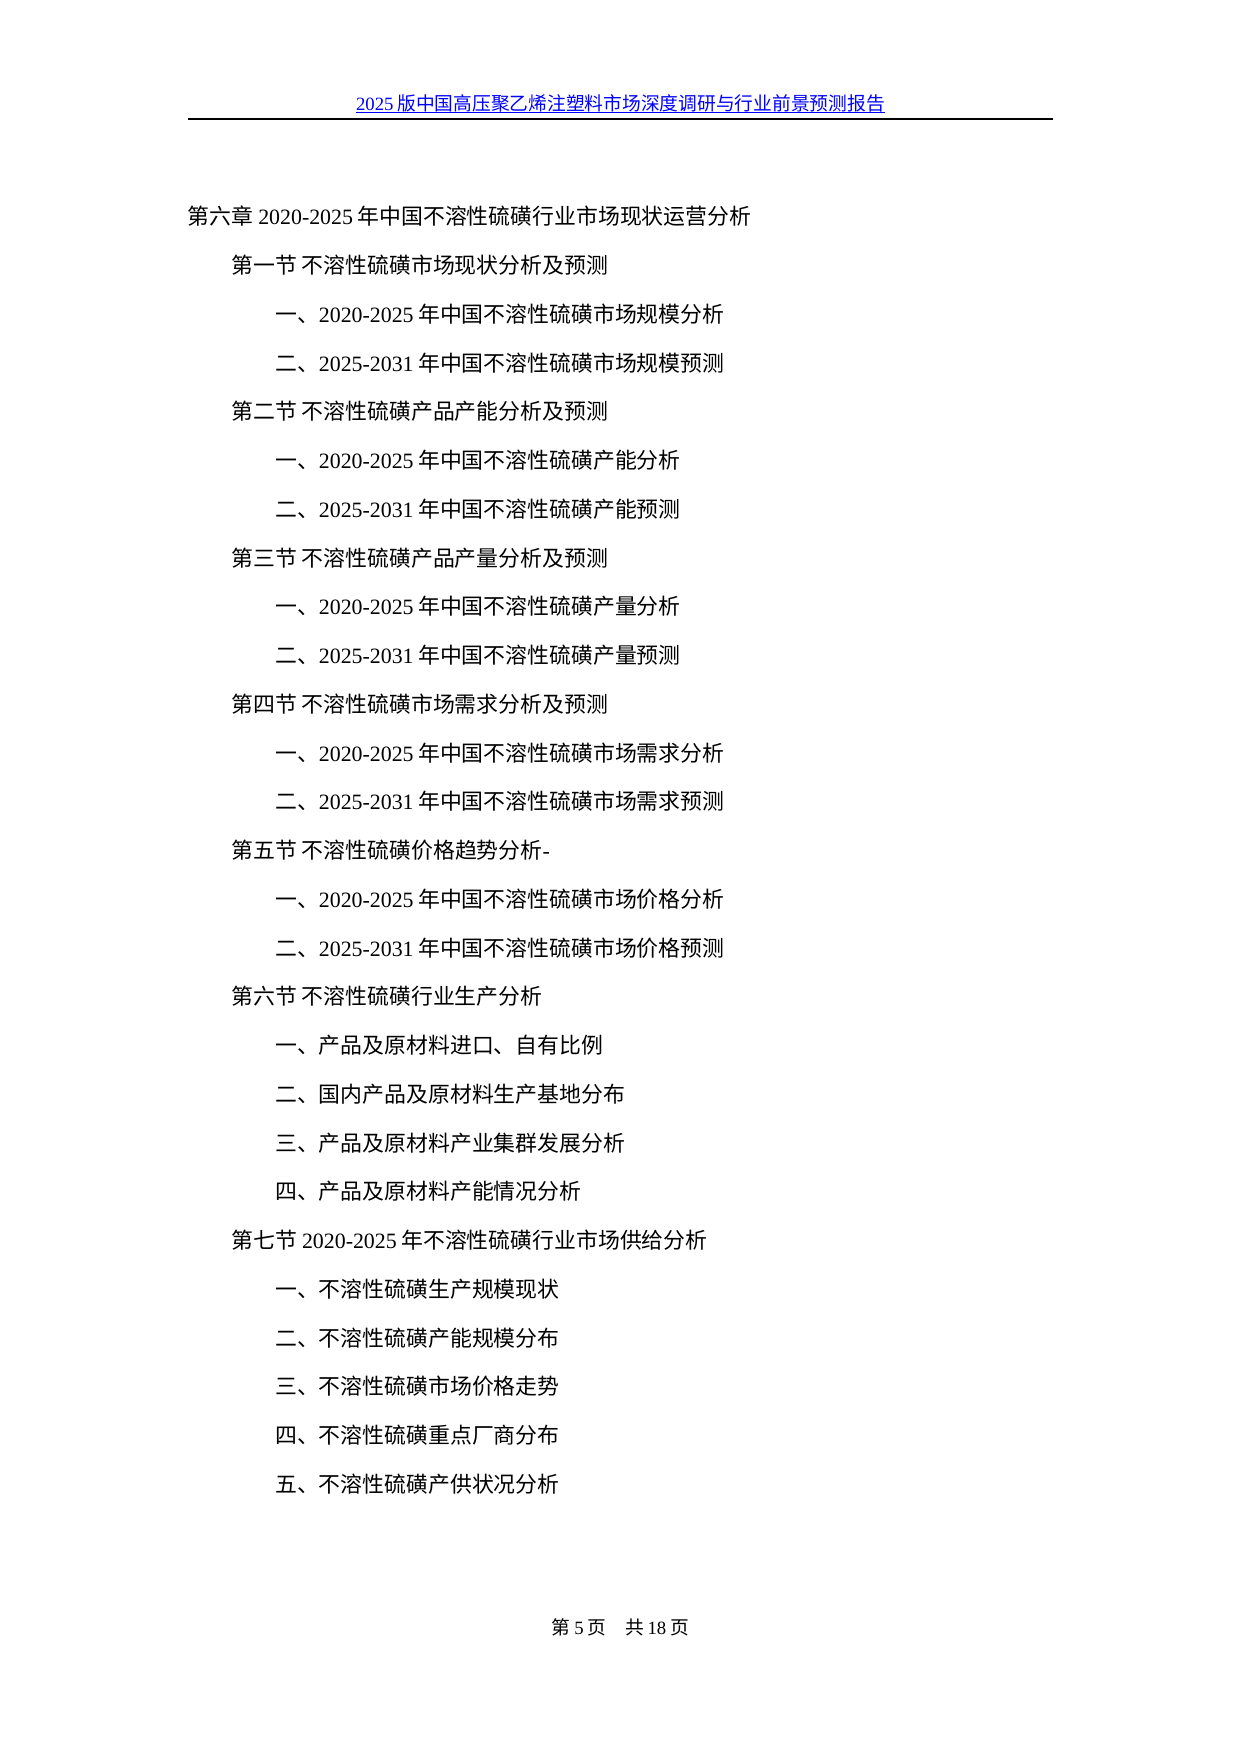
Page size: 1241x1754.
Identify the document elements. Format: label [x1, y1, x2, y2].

text [187, 150, 1053, 1499]
